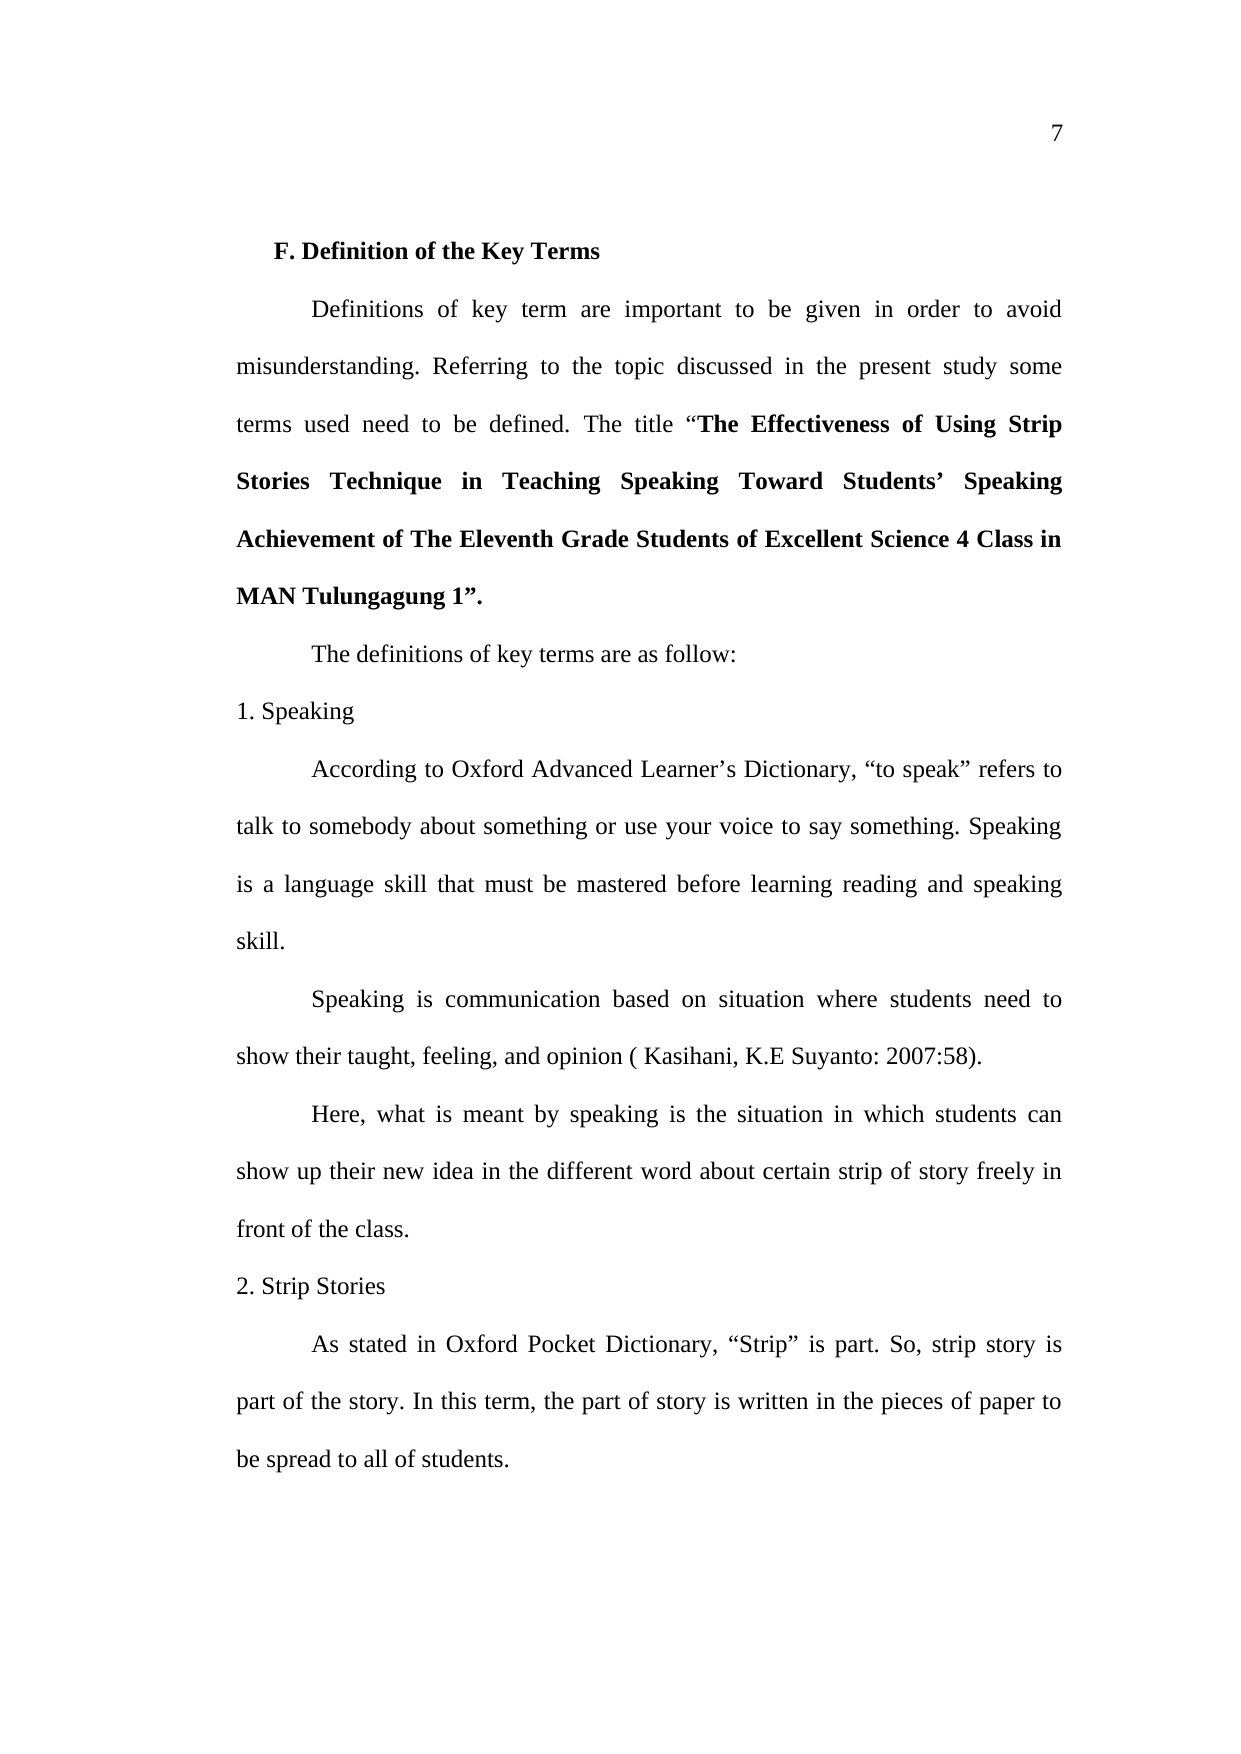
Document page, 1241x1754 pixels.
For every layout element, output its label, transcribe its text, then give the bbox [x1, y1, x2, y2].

text Definitions of key term are important to be given in order to avoid misunderstanding. Referring to the topic discussed in the present study some terms used need to be defined. The title “The Effectiveness of Using Strip Stories Technique in Teaching Speaking Toward Students’ Speaking Achievement of The Eleventh Grade Students of Excellent Science 4 Class in MAN Tulungagung 1”. [236, 294, 1063, 610]
text As stated in Oxford Pocket Dictionary, “Strip” is part. So, strip story is part of the story. In this term, the part of story is written in the pieces of paper to be spread to all of students. [236, 1329, 1063, 1472]
text According to Oxford Advanced Learner’s Dictionary, “to speak” refers to talk to somebody about something or use your voice to say something. Speaking is a language skill that must be mastered before learning reading and speaking skill. [236, 754, 1063, 955]
text The definitions of key terms are as follow: [236, 639, 1063, 667]
text F. Definition of the Key Terms [236, 236, 1063, 265]
text Here, what is meant by speaking is the situation in which students can show up their new idea in the different word about certain strip of story freely in front of the class. [236, 1099, 1063, 1242]
text Speaking is communication based on situation where students need to show their taught, feeling, and opinion ( Kasihani, K.E Suyanto: 2007:58). [236, 984, 1063, 1070]
text 2. Strip Stories [236, 1271, 1063, 1300]
text 1. Speaking [236, 696, 1063, 725]
